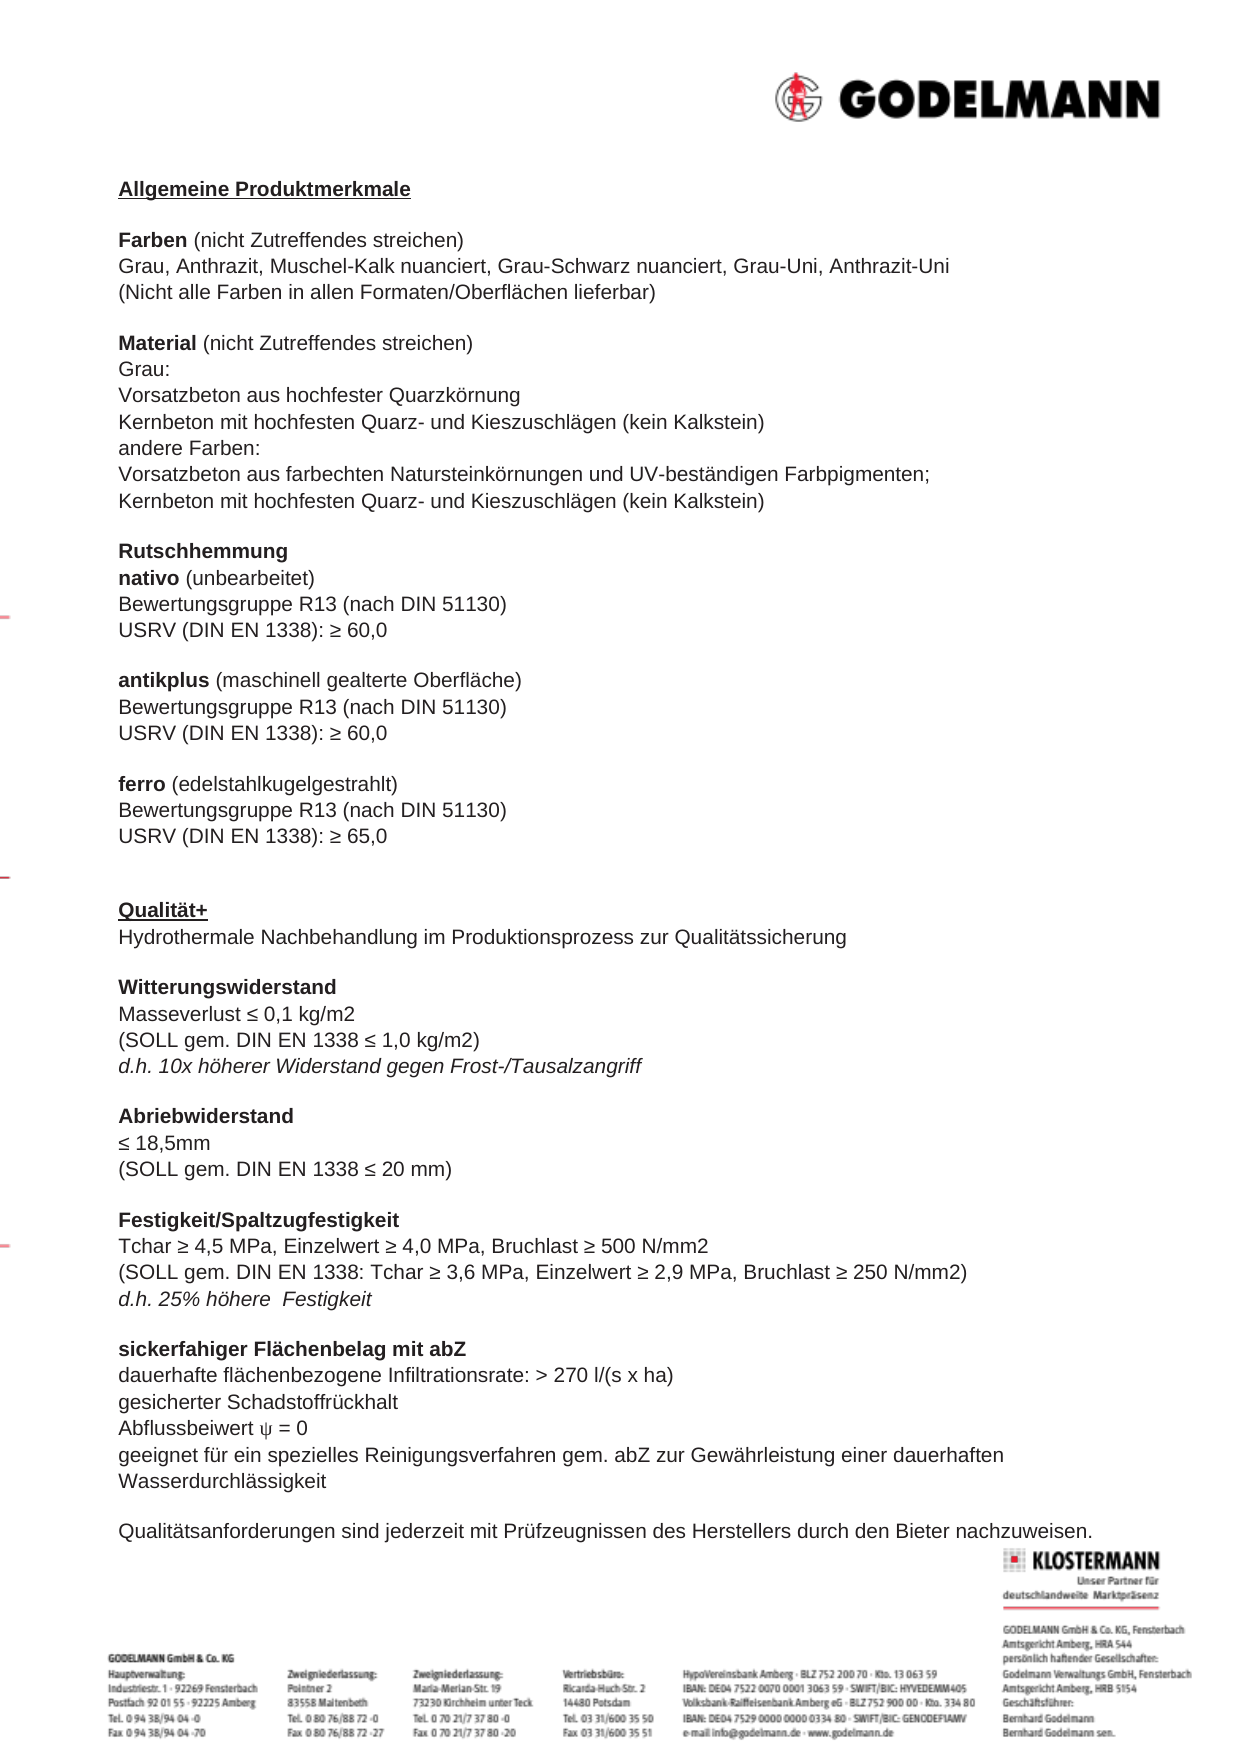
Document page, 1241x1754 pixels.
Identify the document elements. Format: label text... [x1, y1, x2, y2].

text Bewertungsgruppe R13 (nach DIN 51130) [118, 695, 1122, 721]
text USRV (DIN EN 1338): ≥ 60,0 [118, 721, 1122, 747]
text USRV (DIN EN 1338): ≥ 65,0 [118, 824, 1122, 850]
text Abflussbeiwert ψ = 0 [118, 1416, 1122, 1442]
text antikplus (maschinell gealterte Oberfläche) [118, 668, 1122, 695]
text Bewertungsgruppe R13 (nach DIN 51130) [118, 592, 1122, 618]
text (SOLL gem. DIN EN 1338 ≤ 20 mm) [118, 1157, 1122, 1183]
text Hydrothermale Nachbehandlung im Produktionsprozess zur Qualitätssicherung [118, 925, 1122, 951]
text Bewertungsgruppe R13 (nach DIN 51130) [118, 798, 1122, 824]
text andere Farben: Vorsatzbeton aus farbechten Natursteinkörnungen und UV-beständigen Farbpigmenten; [118, 436, 1122, 489]
text Grau, Anthrazit, Muschel-Kalk nuanciert, Grau-Schwarz nuanciert, Grau-Uni, Anthrazit-Uni [118, 254, 1122, 280]
text Material (nicht Zutreffendes streichen) [118, 331, 1122, 357]
text dauerhafte flächenbezogene Infiltrationsrate: > 270 l/(s x ha) [118, 1363, 1122, 1389]
text gesicherter Schadstoffrückhalt [118, 1389, 1122, 1416]
text Allgemeine Produktmerkmale [118, 177, 1122, 203]
text d.h. 25% höhere Festigkeit [118, 1286, 1122, 1313]
text Abriebwiderstand [118, 1104, 1122, 1131]
text Rutschhemmung [118, 539, 1122, 565]
text sickerfahiger Flächenbelag mit abZ [118, 1337, 1122, 1363]
text Kernbeton mit hochfesten Quarz- und Kieszuschlägen (kein Kalkstein) [118, 409, 1122, 436]
text (Nicht alle Farben in allen Formaten/Oberflächen lieferbar) [118, 280, 1122, 307]
text ferro (edelstahlkugelgestrahlt) [118, 771, 1122, 798]
text Qualität+ [118, 898, 1122, 925]
text Masseverlust ≤ 0,1 kg/m2 [118, 1001, 1124, 1028]
text Grau: Vorsatzbeton aus hochfester Quarzkörnung [118, 357, 1122, 409]
text Kernbeton mit hochfesten Quarz- und Kieszuschlägen (kein Kalkstein) [118, 489, 1122, 515]
text Witterungswiderstand [118, 975, 1122, 1001]
text nativo (unbearbeitet) [118, 565, 1122, 592]
text d.h. 10x höherer Widerstand gegen Frost-/Tausalzangriff [118, 1054, 1122, 1080]
text geeignet für ein spezielles Reinigungsverfahren gem. abZ zur Gewährleistung einer dauerhaften [118, 1442, 1122, 1469]
text ≤ 18,5mm [118, 1131, 1122, 1157]
text Festigkeit/Spaltzugfestigkeit [118, 1207, 1122, 1234]
text Qualitätsanforderungen sind jederzeit mit Prüfzeugnissen des Herstellers durch den Bieter nachzuweisen. [118, 1519, 1122, 1545]
text Wasserdurchlässigkeit [118, 1469, 1122, 1495]
text Farben (nicht Zutreffendes streichen) [118, 227, 1122, 254]
text Tchar ≥ 4,5 MPa, Einzelwert ≥ 4,0 MPa, Bruchlast ≥ 500 N/mm2 [118, 1234, 1122, 1260]
text (SOLL gem. DIN EN 1338 ≤ 1,0 kg/m2) [118, 1028, 1122, 1054]
text USRV (DIN EN 1338): ≥ 60,0 [118, 618, 1122, 644]
text (SOLL gem. DIN EN 1338: Tchar ≥ 3,6 MPa, Einzelwert ≥ 2,9 MPa, Bruchlast ≥ 250 N/mm2) [118, 1260, 1122, 1286]
